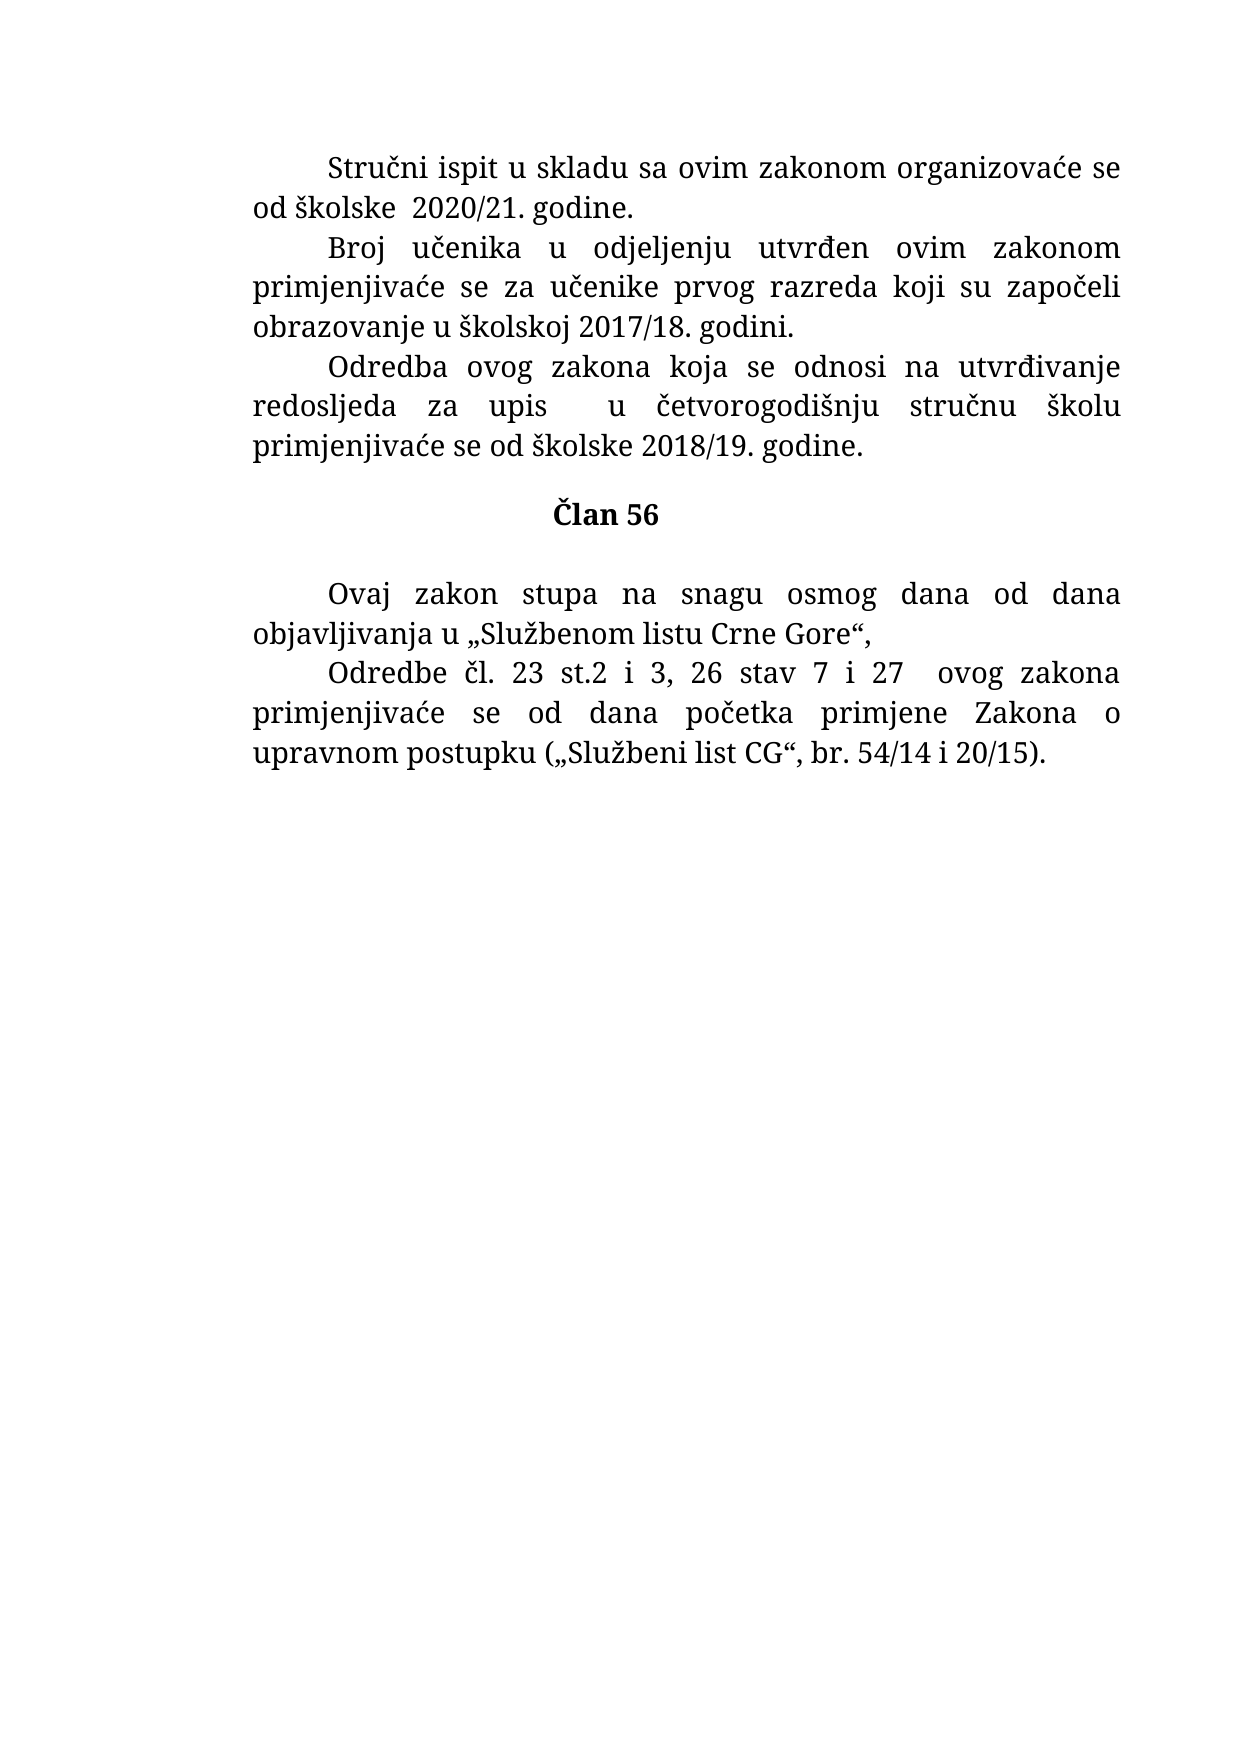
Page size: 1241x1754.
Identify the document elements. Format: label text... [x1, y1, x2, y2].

text Odredbe čl. 23 st.2 i 3, 26 stav 7 i 27 ovog zakona primjenjivaće se od dana početka primjene Zakona o upravnom postupku („Službeni list CG“, br. 54/14 i 20/15). [252, 653, 1122, 772]
text Broj učenika u odjeljenju utvrđen ovim zakonom primjenjivaće se za učenike prvog razreda koji su započeli obrazovanje u školskoj 2017/18. godini. [252, 227, 1122, 346]
text Član 56 [477, 494, 1122, 533]
text Odredba ovog zakona koja se odnosi na utvrđivanje redosljeda za upis u četvorogodišnju stručnu školu primjenjivaće se od školske 2018/19. godine. [252, 346, 1122, 465]
text Ovaj zakon stupa na snagu osmog dana od dana objavljivanja u „Službenom listu Crne Gore“, [252, 573, 1122, 653]
text Stručni ispit u skladu sa ovim zakonom organizovaće se od školske 2020/21. godine. [252, 148, 1122, 227]
